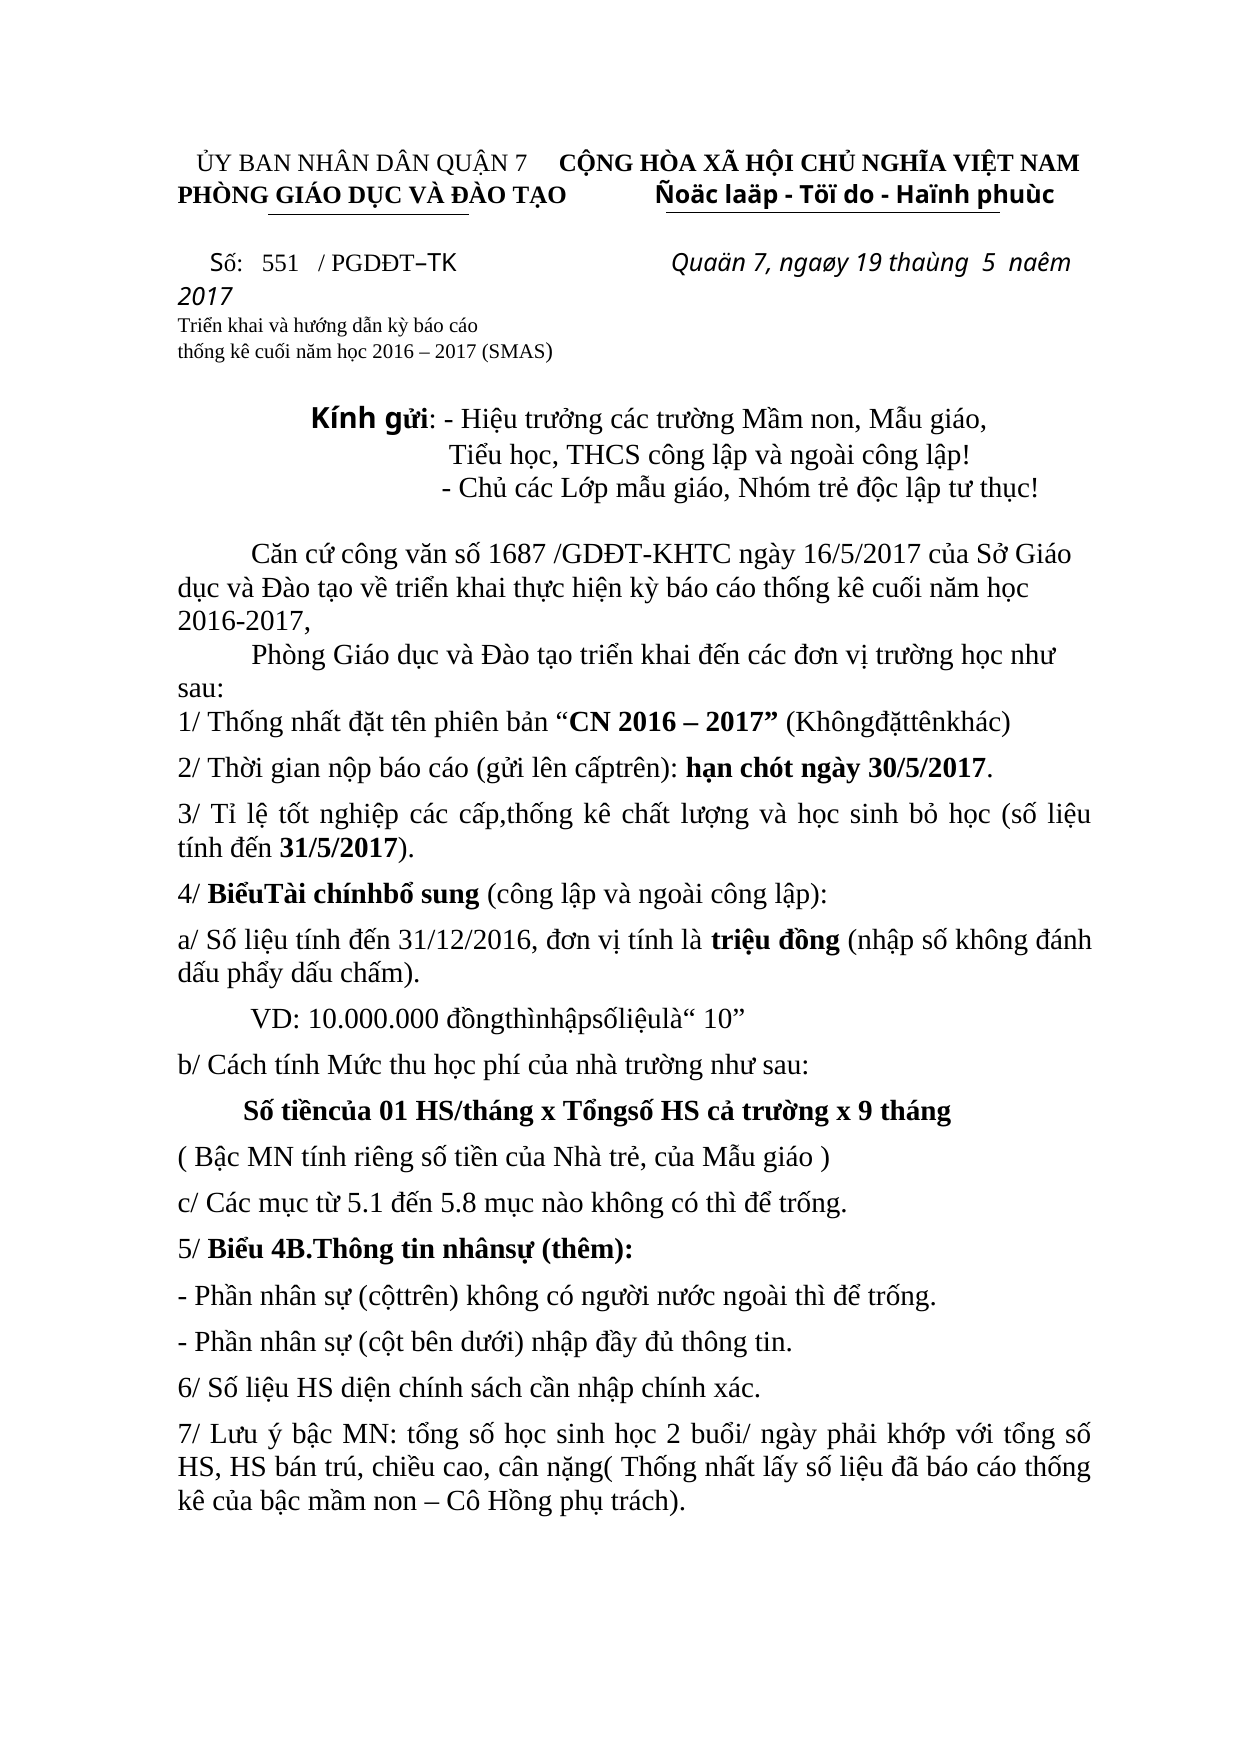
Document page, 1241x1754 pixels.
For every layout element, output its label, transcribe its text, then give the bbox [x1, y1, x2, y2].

text Tiểu học, THCS công lập và ngoài công lập! [177, 437, 1092, 470]
text ỦY BAN NHÂN DÂN QUẬN 7 CỘNG HÒA XÃ HỘI CHỦ NGHĨA VIỆT NAM [177, 148, 1092, 176]
text Số tiềncủa 01 HS/tháng x Tổngsố HS cả trường x 9 tháng [177, 1093, 1092, 1127]
text - Chủ các Lớp mẫu giáo, Nhóm trẻ độc lập tư thục! [177, 470, 1092, 504]
text Kính gửi: - Hiệu trưởng các trường Mầm non, Mẫu giáo, [177, 397, 1092, 437]
text Phòng Giáo dục và Đào tạo triển khai đến các đơn vị trường học như sau: [177, 637, 1092, 704]
text 5/ Biểu 4B.Thông tin nhânsự (thêm): [177, 1232, 1092, 1265]
text 4/ BiểuTài chínhbổ sung (công lập và ngoài công lập): [177, 876, 1092, 909]
text 1/ Thống nhất đặt tên phiên bản “CN 2016 – 2017” (Khôngđặttênkhác) [177, 704, 1092, 738]
text PHÒNG GIÁO DỤC VÀ ĐÀO TẠO Ñoäc laäp - Töï do - Haïnh phuùc [177, 176, 1092, 211]
text Số: 551 / PGDĐT–TK Quaän 7, ngaøy 19 thaùng 5 naêm 2017 [177, 244, 1092, 313]
text 2/ Thời gian nộp báo cáo (gửi lên cấptrên): hạn chót ngày 30/5/2017. [177, 750, 1092, 784]
text a/ Số liệu tính đến 31/12/2016, đơn vị tính là triệu đồng (nhập số không đánh dấu phẩy dấu chấm). [177, 922, 1092, 989]
text b/ Cách tính Mức thu học phí của nhà trường như sau: [177, 1047, 1092, 1081]
text ( Bậc MN tính riêng số tiền của Nhà trẻ, của Mẫu giáo ) [177, 1139, 1092, 1173]
text thống kê cuối năm học 2016 – 2017 (SMAS) [177, 337, 1092, 363]
text c/ Các mục từ 5.1 đến 5.8 mục nào không có thì để trống. [177, 1186, 1092, 1219]
text 6/ Số liệu HS diện chính sách cần nhập chính xác. [177, 1370, 1092, 1403]
text VD: 10.000.000 đồngthìnhậpsốliệulà“ 10” [177, 1001, 1092, 1035]
text - Phần nhân sự (cột bên dưới) nhập đầy đủ thông tin. [177, 1324, 1092, 1357]
text Triển khai và hướng dẫn kỳ báo cáo [177, 313, 1092, 337]
text 3/ Tỉ lệ tốt nghiệp các cấp,thống kê chất lượng và học sinh bỏ học (số liệu tính đến 31/5/2017). [177, 796, 1092, 863]
text 7/ Lưu ý bậc MN: tổng số học sinh học 2 buổi/ ngày phải khớp với tổng số HS, HS bán trú, chiều cao, cân nặng( Thống nhất lấy số liệu đã báo cáo thống kê của bậc mầm non – Cô Hồng phụ trách). [177, 1416, 1092, 1516]
text Căn cứ công văn số 1687 /GDĐT-KHTC ngày 16/5/2017 của Sở Giáo dục và Đào tạo về triển khai thực hiện kỳ báo cáo thống kê cuối năm học 2016-2017, [177, 536, 1092, 637]
text - Phần nhân sự (cộttrên) không có người nước ngoài thì để trống. [177, 1278, 1092, 1311]
